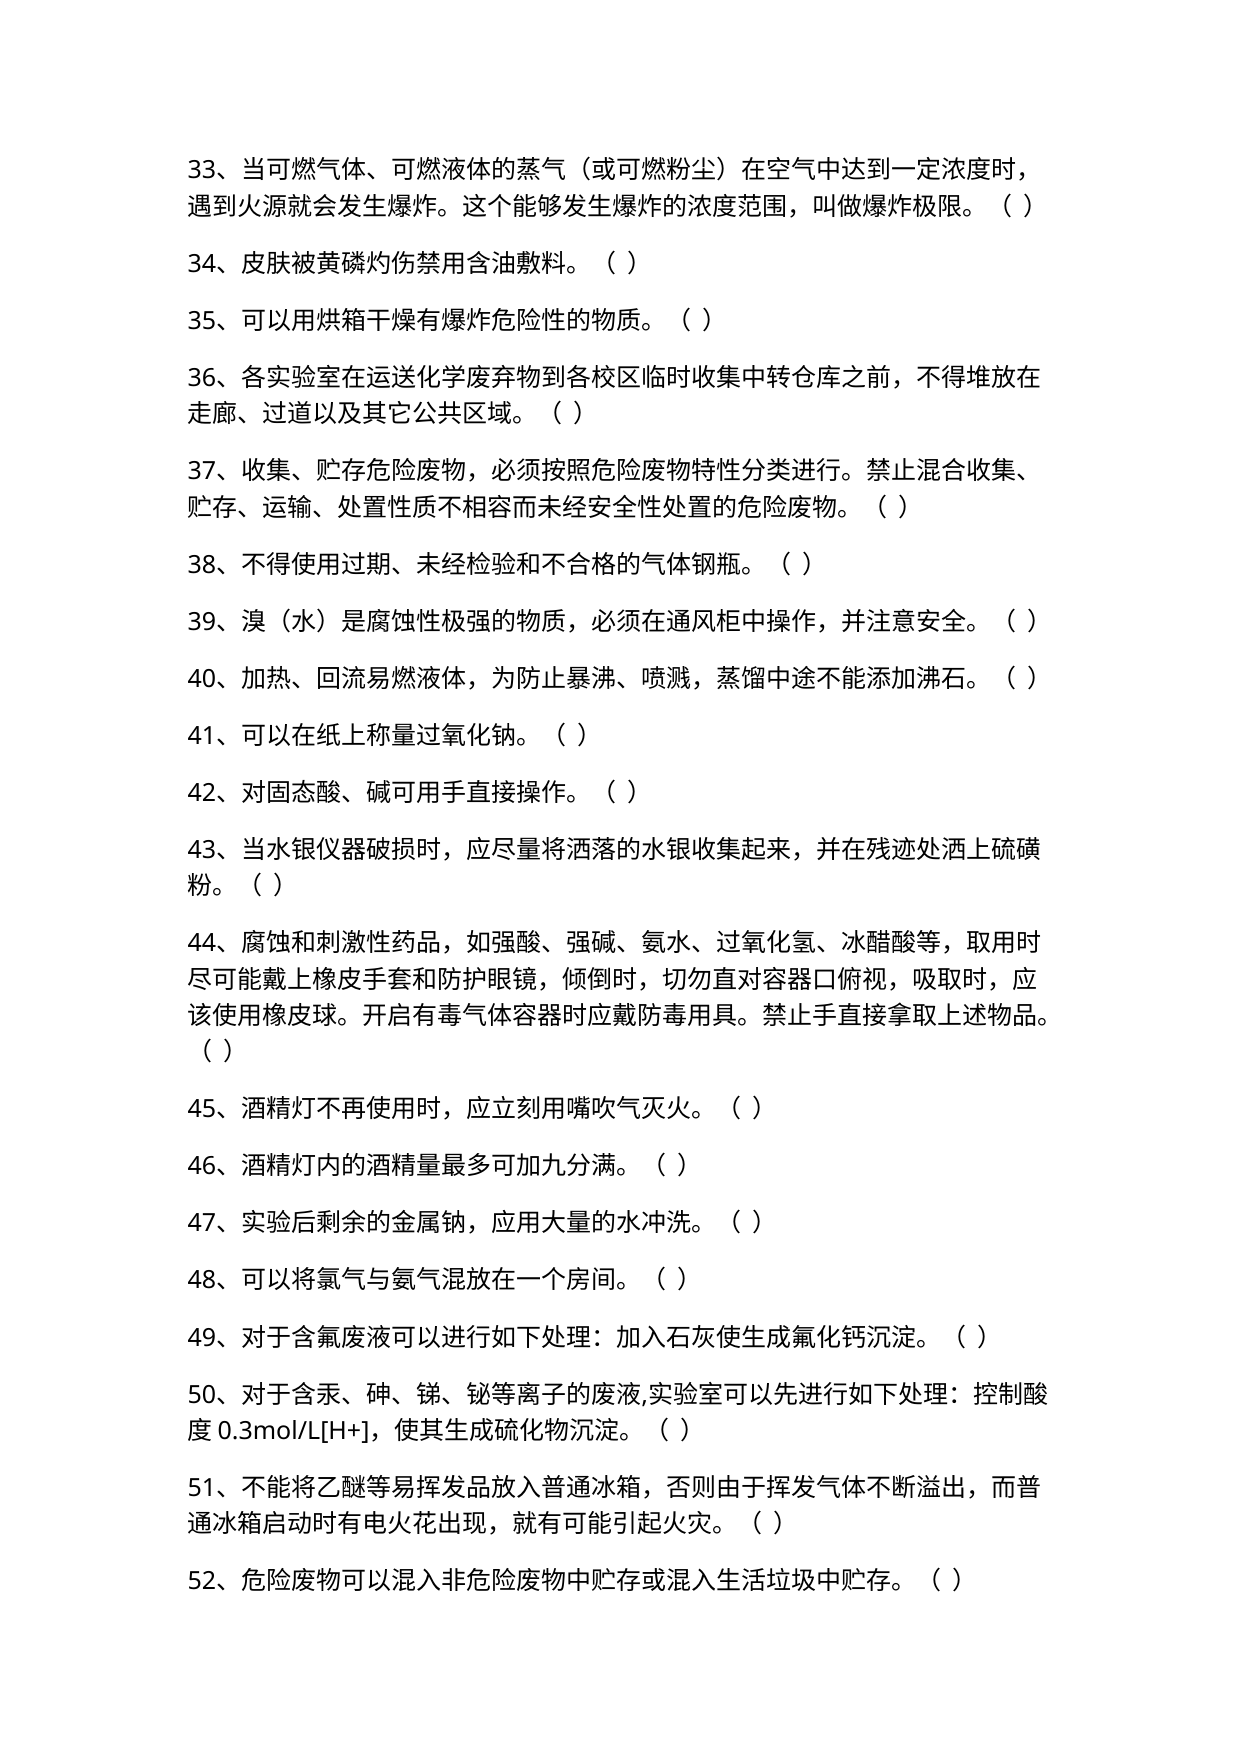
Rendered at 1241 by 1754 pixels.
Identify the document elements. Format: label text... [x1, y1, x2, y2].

text 42、对固态酸、碱可用手直接操作。（ ） [187, 772, 1053, 809]
text 33、当可燃气体、可燃液体的蒸气（或可燃粉尘）在空气中达到一定浓度时，遇到火源就会发生爆炸。这个能够发生爆炸的浓度范围，叫做爆炸极限。（ ） [187, 150, 1053, 222]
text 45、酒精灯不再使用时，应立刻用嘴吹气灭火。（ ） [187, 1089, 1053, 1125]
text 37、收集、贮存危险废物，必须按照危险废物特性分类进行。禁止混合收集、贮存、运输、处置性质不相容而未经安全性处置的危险废物。（ ） [187, 451, 1053, 523]
text 46、酒精灯内的酒精量最多可加九分满。（ ） [187, 1146, 1053, 1182]
text 34、皮肤被黄磷灼伤禁用含油敷料。（ ） [187, 243, 1053, 279]
text 35、可以用烘箱干燥有爆炸危险性的物质。（ ） [187, 300, 1053, 337]
text 43、当水银仪器破损时，应尽量将洒落的水银收集起来，并在残迹处洒上硫磺粉。（ ） [187, 829, 1053, 902]
text 52、危险废物可以混入非危险废物中贮存或混入生活垃圾中贮存。（ ） [187, 1561, 1053, 1597]
text 38、不得使用过期、未经检验和不合格的气体钢瓶。（ ） [187, 544, 1053, 580]
text 47、实验后剩余的金属钠，应用大量的水冲洗。（ ） [187, 1203, 1053, 1239]
text 44、腐蚀和刺激性药品，如强酸、强碱、氨水、过氧化氢、冰醋酸等，取用时尽可能戴上橡皮手套和防护眼镜，倾倒时，切勿直对容器口俯视，吸取时，应该使用橡皮球。开启有毒气体容器时应戴防毒用具。禁止手直接拿取上述物品。（ ） [187, 923, 1053, 1068]
text 50、对于含汞、砷、锑、铋等离子的废液,实验室可以先进行如下处理：控制酸度0.3mol/L[H+]，使其生成硫化物沉淀。（ ） [187, 1374, 1053, 1447]
text 49、对于含氟废液可以进行如下处理：加入石灰使生成氟化钙沉淀。（ ） [187, 1317, 1053, 1353]
text 39、溴（水）是腐蚀性极强的物质，必须在通风柜中操作，并注意安全。（ ） [187, 601, 1053, 637]
text 40、加热、回流易燃液体，为防止暴沸、喷溅，蒸馏中途不能添加沸石。（ ） [187, 658, 1053, 694]
text 51、不能将乙醚等易挥发品放入普通冰箱，否则由于挥发气体不断溢出，而普通冰箱启动时有电火花出现，就有可能引起火灾。（ ） [187, 1467, 1053, 1540]
text 36、各实验室在运送化学废弃物到各校区临时收集中转仓库之前，不得堆放在走廊、过道以及其它公共区域。（ ） [187, 357, 1053, 430]
text 48、可以将氯气与氨气混放在一个房间。（ ） [187, 1260, 1053, 1296]
text 41、可以在纸上称量过氧化钠。（ ） [187, 715, 1053, 752]
